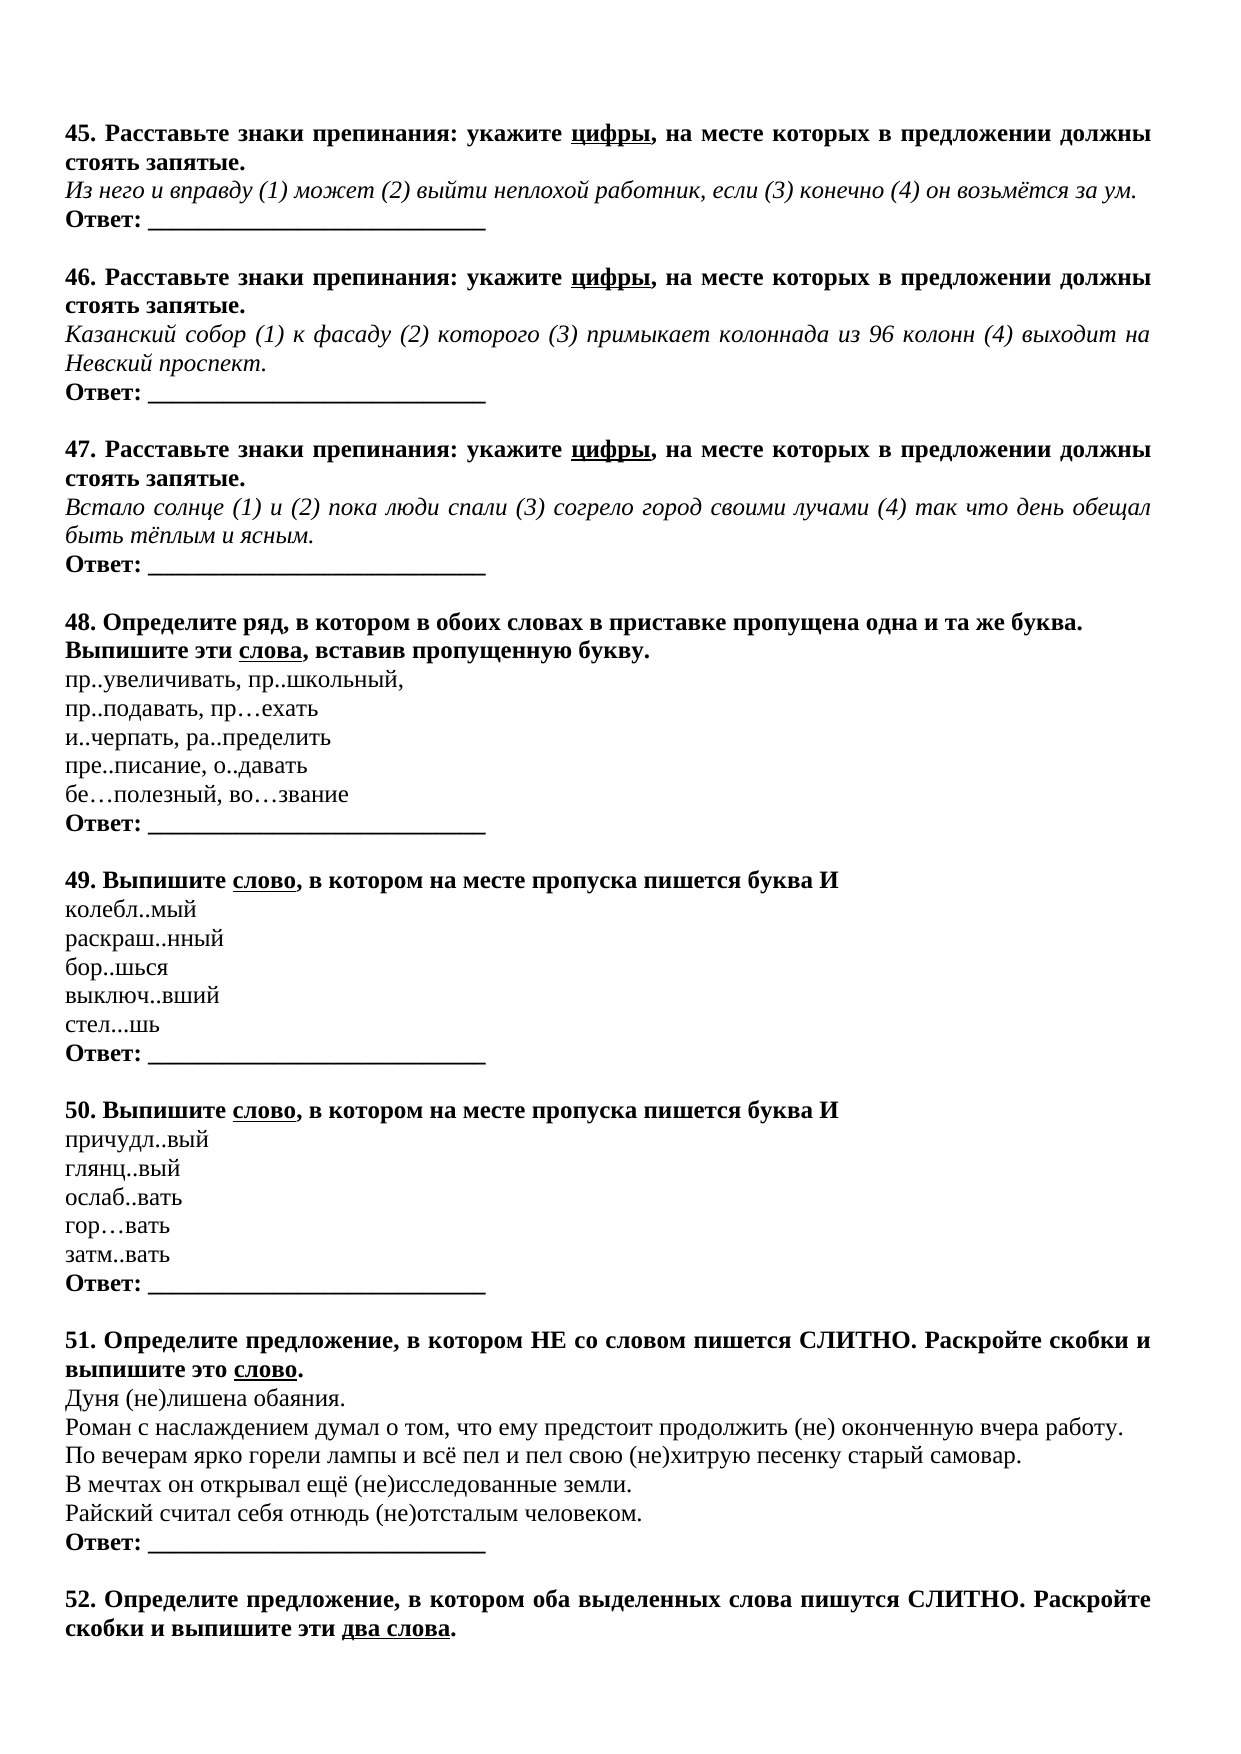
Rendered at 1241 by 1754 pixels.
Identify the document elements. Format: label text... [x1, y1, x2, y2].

text Ответ: ___________________________ [65, 808, 1152, 837]
text Ответ: ___________________________ [65, 204, 1152, 233]
text выключ..вший [65, 981, 1152, 1009]
text ослаб..вать [65, 1182, 1152, 1211]
text В мечтах он открывал ещё (не)исследованные земли. [65, 1469, 1152, 1498]
text бе…полезный, во…звание [65, 779, 1152, 808]
text 46. Расставьте знаки препинания: укажите цифры, на месте которых в предложении должны стоять запятые. [65, 262, 1152, 319]
text Ответ: ___________________________ [65, 1038, 1152, 1067]
text 45. Расставьте знаки препинания: укажите цифры, на месте которых в предложении должны стоять запятые. [65, 118, 1152, 176]
text затм..вать [65, 1239, 1152, 1268]
text Райский считал себя отнюдь (не)отсталым человеком. [65, 1498, 1152, 1527]
text Ответ: ___________________________ [65, 549, 1152, 578]
text раскраш..нный [65, 923, 1152, 952]
text глянц..вый [65, 1153, 1152, 1182]
text пре..писание, о..давать [65, 751, 1152, 779]
text 47. Расставьте знаки препинания: укажите цифры, на месте которых в предложении должны стоять запятые. [65, 434, 1152, 492]
text Из него и вправду (1) может (2) выйти неплохой работник, если (3) конечно (4) он возьмётся за ум. [65, 176, 1152, 204]
text По вечерам ярко горели лампы и всё пел и пел свою (не)хитрую песенку старый самовар. [65, 1441, 1152, 1469]
text стел...шь [65, 1009, 1152, 1038]
text Казанский собор (1) к фасаду (2) которого (3) примыкает колоннада из 96 колонн (4) выходит на Невский проспект. [65, 319, 1152, 377]
text и..черпать, ра..пределить [65, 722, 1152, 751]
text 49. Выпишите слово, в котором на месте пропуска пишется буква И [65, 866, 1152, 894]
text Ответ: ___________________________ [65, 1268, 1152, 1297]
text Дуня (не)лишена обаяния. [65, 1383, 1152, 1412]
text 51. Определите предложение, в котором НЕ со словом пишется СЛИТНО. Раскройте скобки и выпишите это слово. [65, 1326, 1152, 1383]
text 50. Выпишите слово, в котором на месте пропуска пишется буква И [65, 1096, 1152, 1124]
text Ответ: ___________________________ [65, 377, 1152, 406]
text пр..подавать, пр…ехать [65, 693, 1152, 722]
text 48. Определите ряд, в котором в обоих словах в приставке пропущена одна и та же буква. Выпишите эти слова, вставив пропущенную букву. [65, 607, 1152, 664]
text колебл..мый [65, 894, 1152, 923]
text Роман с наслаждением думал о том, что ему предстоит продолжить (не) оконченную вчера работу. [65, 1412, 1152, 1441]
text гор…вать [65, 1211, 1152, 1239]
text Ответ: ___________________________ [65, 1527, 1152, 1556]
text 52. Определите предложение, в котором оба выделенных слова пишутся СЛИТНО. Раскройте скобки и выпишите эти два слова. [65, 1584, 1152, 1642]
text пр..увеличивать, пр..школьный, [65, 664, 1152, 693]
text Встало солнце (1) и (2) пока люди спали (3) согрело город своими лучами (4) так что день обещал быть тёплым и ясным. [65, 492, 1152, 549]
text бор..шься [65, 952, 1152, 981]
text причудл..вый [65, 1124, 1152, 1153]
